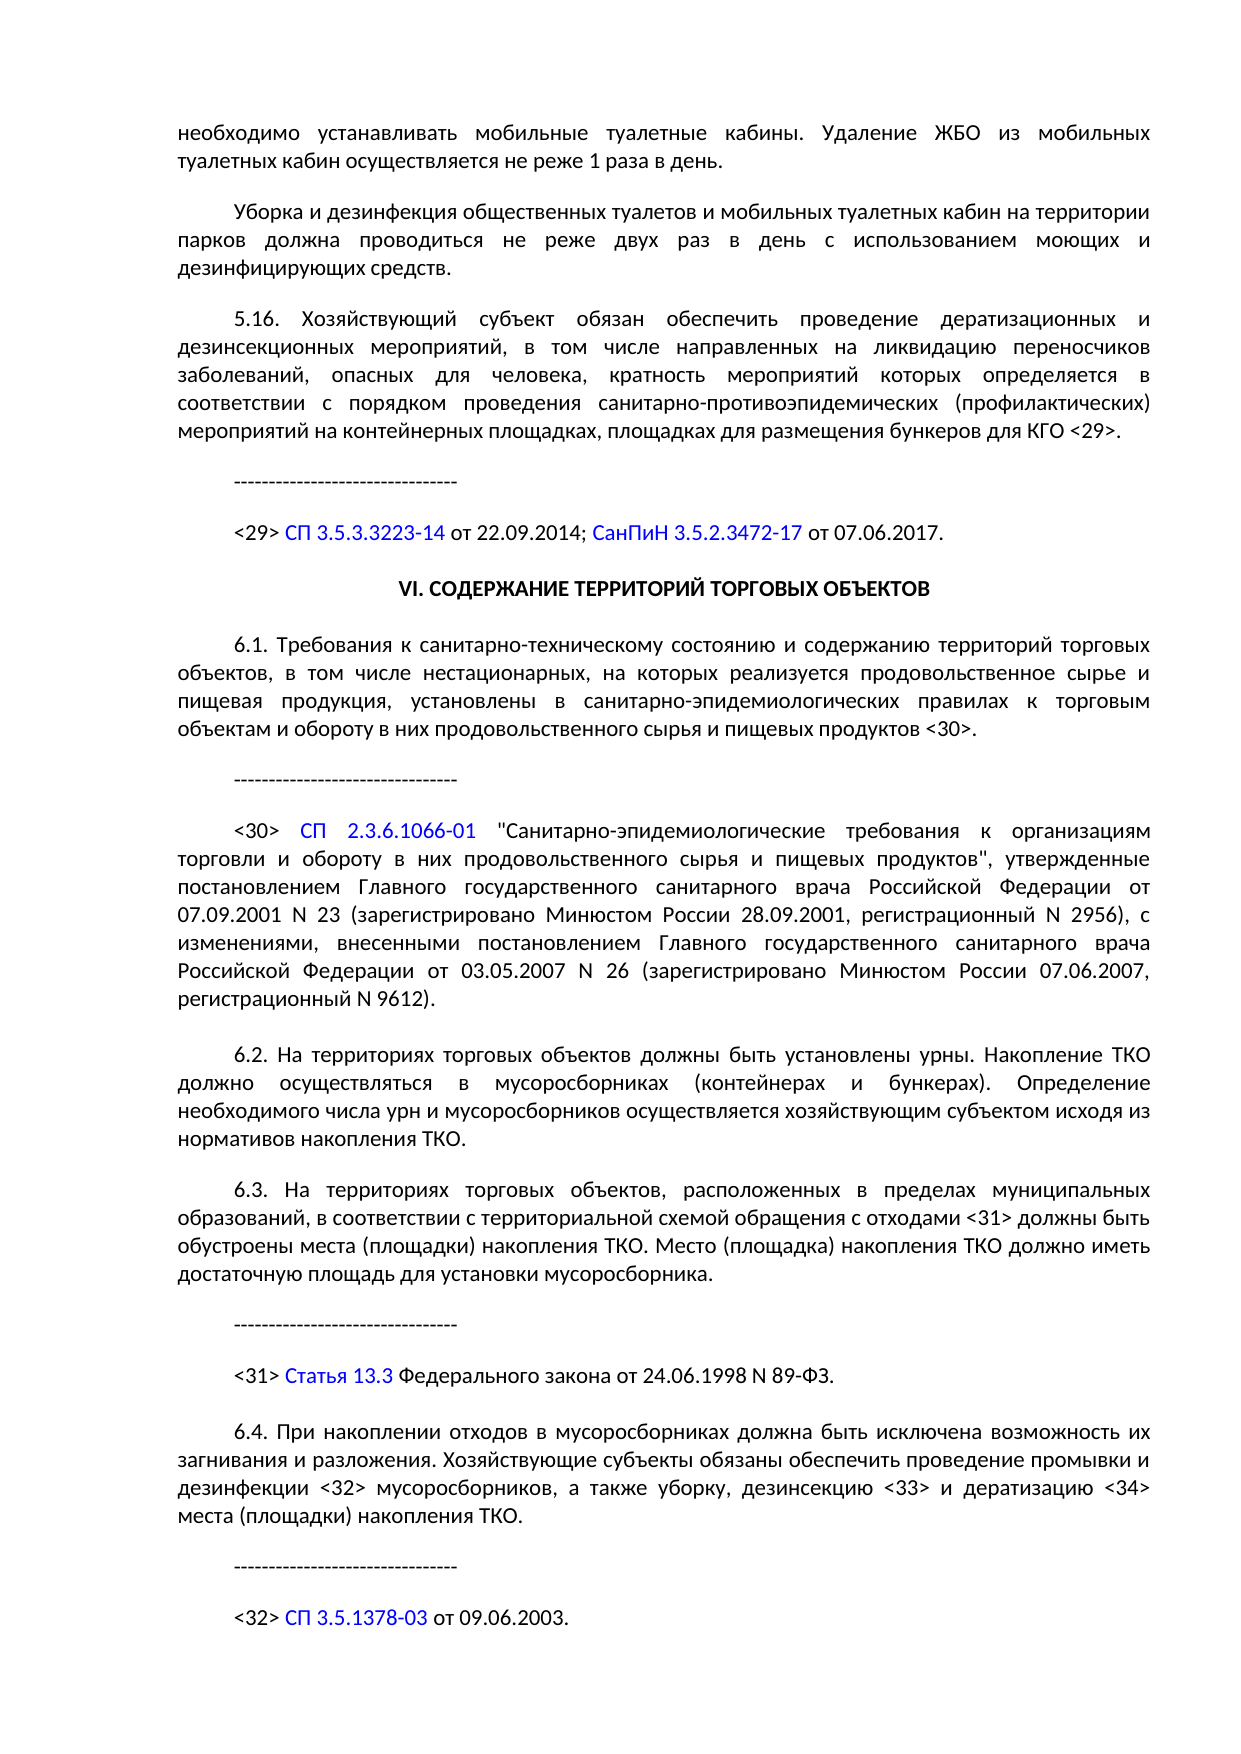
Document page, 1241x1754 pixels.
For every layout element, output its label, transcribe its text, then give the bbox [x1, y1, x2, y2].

text -------------------------------- [177, 467, 1152, 495]
title VI. СОДЕРЖАНИЕ ТЕРРИТОРИЙ ТОРГОВЫХ ОБЪЕКТОВ [177, 574, 1152, 602]
text Уборка и дезинфекция общественных туалетов и мобильных туалетных кабин на территории парков должна проводиться не реже двух раз в день с использованием моющих и дезинфицирующих средств. [177, 197, 1152, 281]
text <31> Статья 13.3 Федерального закона от 24.06.1998 N 89-ФЗ. [177, 1361, 1152, 1389]
text -------------------------------- [177, 1552, 1152, 1580]
text <30> СП 2.3.6.1066-01 "Санитарно-эпидемиологические требования к организациям торговли и обороту в них продовольственного сырья и пищевых продуктов", утвержденные постановлением Главного государственного санитарного врача Российской Федерации от 07.09.2001 N 23 (зарегистрировано Минюстом России 28.09.2001, регистрационный N 2956), с изменениями, внесенными постановлением Главного государственного санитарного врача Российской Федерации от 03.05.2007 N 26 (зарегистрировано Минюстом России 07.06.2007, регистрационный N 9612). [177, 816, 1152, 1012]
text -------------------------------- [177, 765, 1152, 793]
text -------------------------------- [177, 1310, 1152, 1338]
text <29> СП 3.5.3.3223-14 от 22.09.2014; СанПиН 3.5.2.3472-17 от 07.06.2017. [177, 518, 1152, 546]
text 6.3. На территориях торговых объектов, расположенных в пределах муниципальных образований, в соответствии с территориальной схемой обращения с отходами <31> должны быть обустроены места (площадки) накопления ТКО. Место (площадка) накопления ТКО должно иметь достаточную площадь для установки мусоросборника. [177, 1175, 1152, 1287]
text 5.16. Хозяйствующий субъект обязан обеспечить проведение дератизационных и дезинсекционных мероприятий, в том числе направленных на ликвидацию переносчиков заболеваний, опасных для человека, кратность мероприятий которых определяется в соответствии с порядком проведения санитарно-противоэпидемических (профилактических) мероприятий на контейнерных площадках, площадках для размещения бункеров для КГО <29>. [177, 304, 1152, 444]
text 6.1. Требования к санитарно-техническому состоянию и содержанию территорий торговых объектов, в том числе нестационарных, на которых реализуется продовольственное сырье и пищевая продукция, установлены в санитарно-эпидемиологических правилах к торговым объектам и обороту в них продовольственного сырья и пищевых продуктов <30>. [177, 630, 1152, 742]
text <32> СП 3.5.1378-03 от 09.06.2003. [177, 1603, 1152, 1631]
text 6.4. При накоплении отходов в мусоросборниках должна быть исключена возможность их загнивания и разложения. Хозяйствующие субъекты обязаны обеспечить проведение промывки и дезинфекции <32> мусоросборников, а также уборку, дезинсекцию <33> и дератизацию <34> места (площадки) накопления ТКО. [177, 1417, 1152, 1529]
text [177, 118, 1152, 174]
text 6.2. На территориях торговых объектов должны быть установлены урны. Накопление ТКО должно осуществляться в мусоросборниках (контейнерах и бункерах). Определение необходимого числа урн и мусоросборников осуществляется хозяйствующим субъектом исходя из нормативов накопления ТКО. [177, 1040, 1152, 1152]
